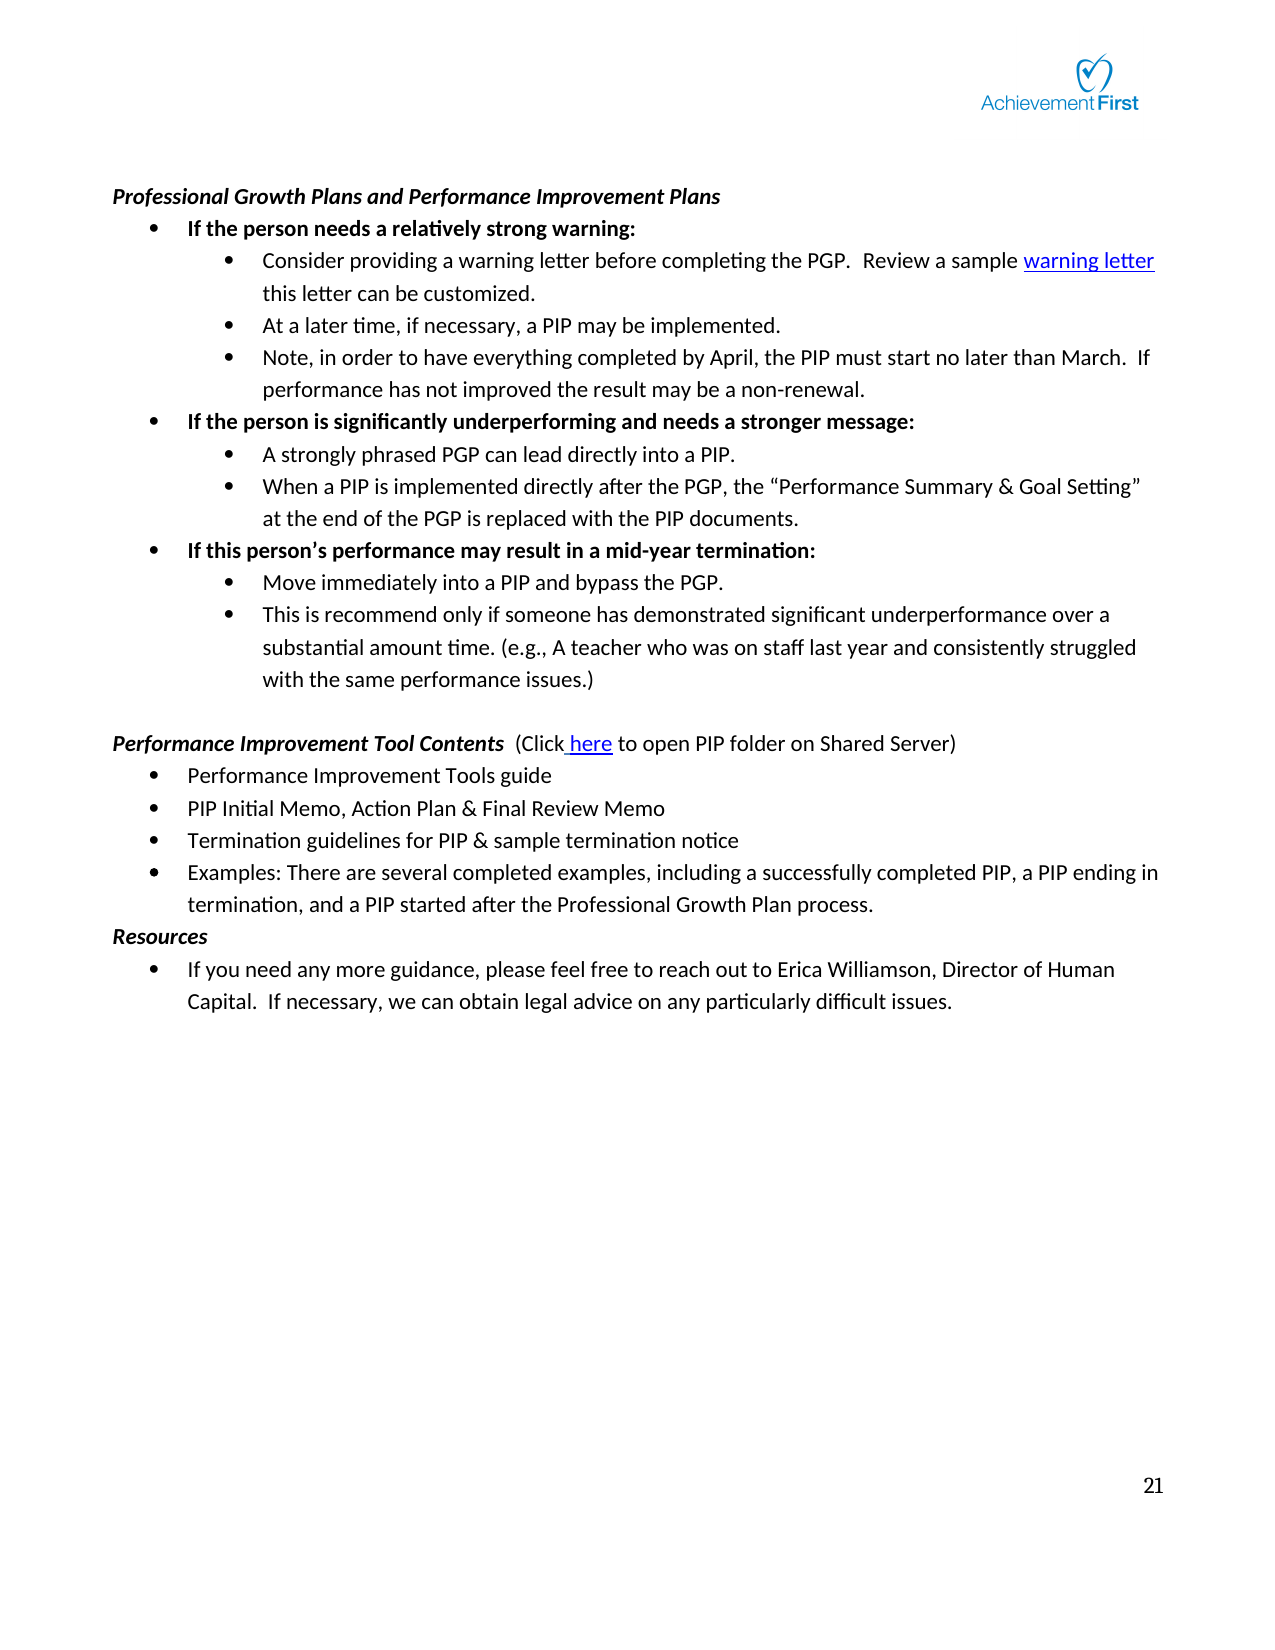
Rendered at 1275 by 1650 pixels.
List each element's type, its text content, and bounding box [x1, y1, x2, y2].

list If the person needs a relatively strong warning: [150, 214, 1162, 242]
text Resources [112, 922, 1162, 951]
list Consider providing a warning letter before completing the PGP. Review a sample warning letter this letter can be customized. [225, 247, 1162, 307]
list Professional Growth Plans and Performance Improvement Plans [112, 182, 1162, 210]
list Examples: There are several completed examples, including a successfully completed PIP, a PIP ending in termination, and a PIP started after the Professional Growth Plan process. [150, 858, 1162, 918]
list A strongly phrased PGP can lead directly into a PIP. [225, 440, 1162, 468]
list If you need any more guidance, please feel free to reach out to Erica Williamson, Director of Human Capital. If necessary, we can obtain legal advice on any particularly difficult issues. [150, 955, 1162, 1015]
list At a later time, if necessary, a PIP may be implemented. [225, 311, 1162, 339]
list PIP Initial Memo, Action Plan & Final Review Memo [150, 794, 1162, 822]
list If the person is significantly underperforming and needs a stronger message: [150, 407, 1162, 436]
list When a PIP is implemented directly after the PGP, the “Performance Summary & Goal Setting” at the end of the PGP is replaced with the PIP documents. [225, 472, 1162, 532]
list Performance Improvement Tools guide [150, 762, 1162, 789]
list This is recommend only if someone has demonstrated significant underperformance over a substantial amount time. (e.g., A teacher who was on staff last year and consistently struggled with the same performance issues.) [225, 601, 1162, 693]
list Note, in order to have everything completed by April, the PIP must start no later than March. If performance has not improved the result may be a non-renewal. [225, 343, 1162, 403]
text Performance Improvement Tool Contents (Click here to open PIP folder on Shared Server) [112, 697, 1162, 757]
list Termination guidelines for PIP & sample termination notice [150, 826, 1162, 854]
picture [953, 26, 1167, 140]
list Move immediately into a PIP and bypass the PGP. [225, 568, 1162, 596]
list If this person’s performance may result in a mid-year termination: [150, 536, 1162, 564]
